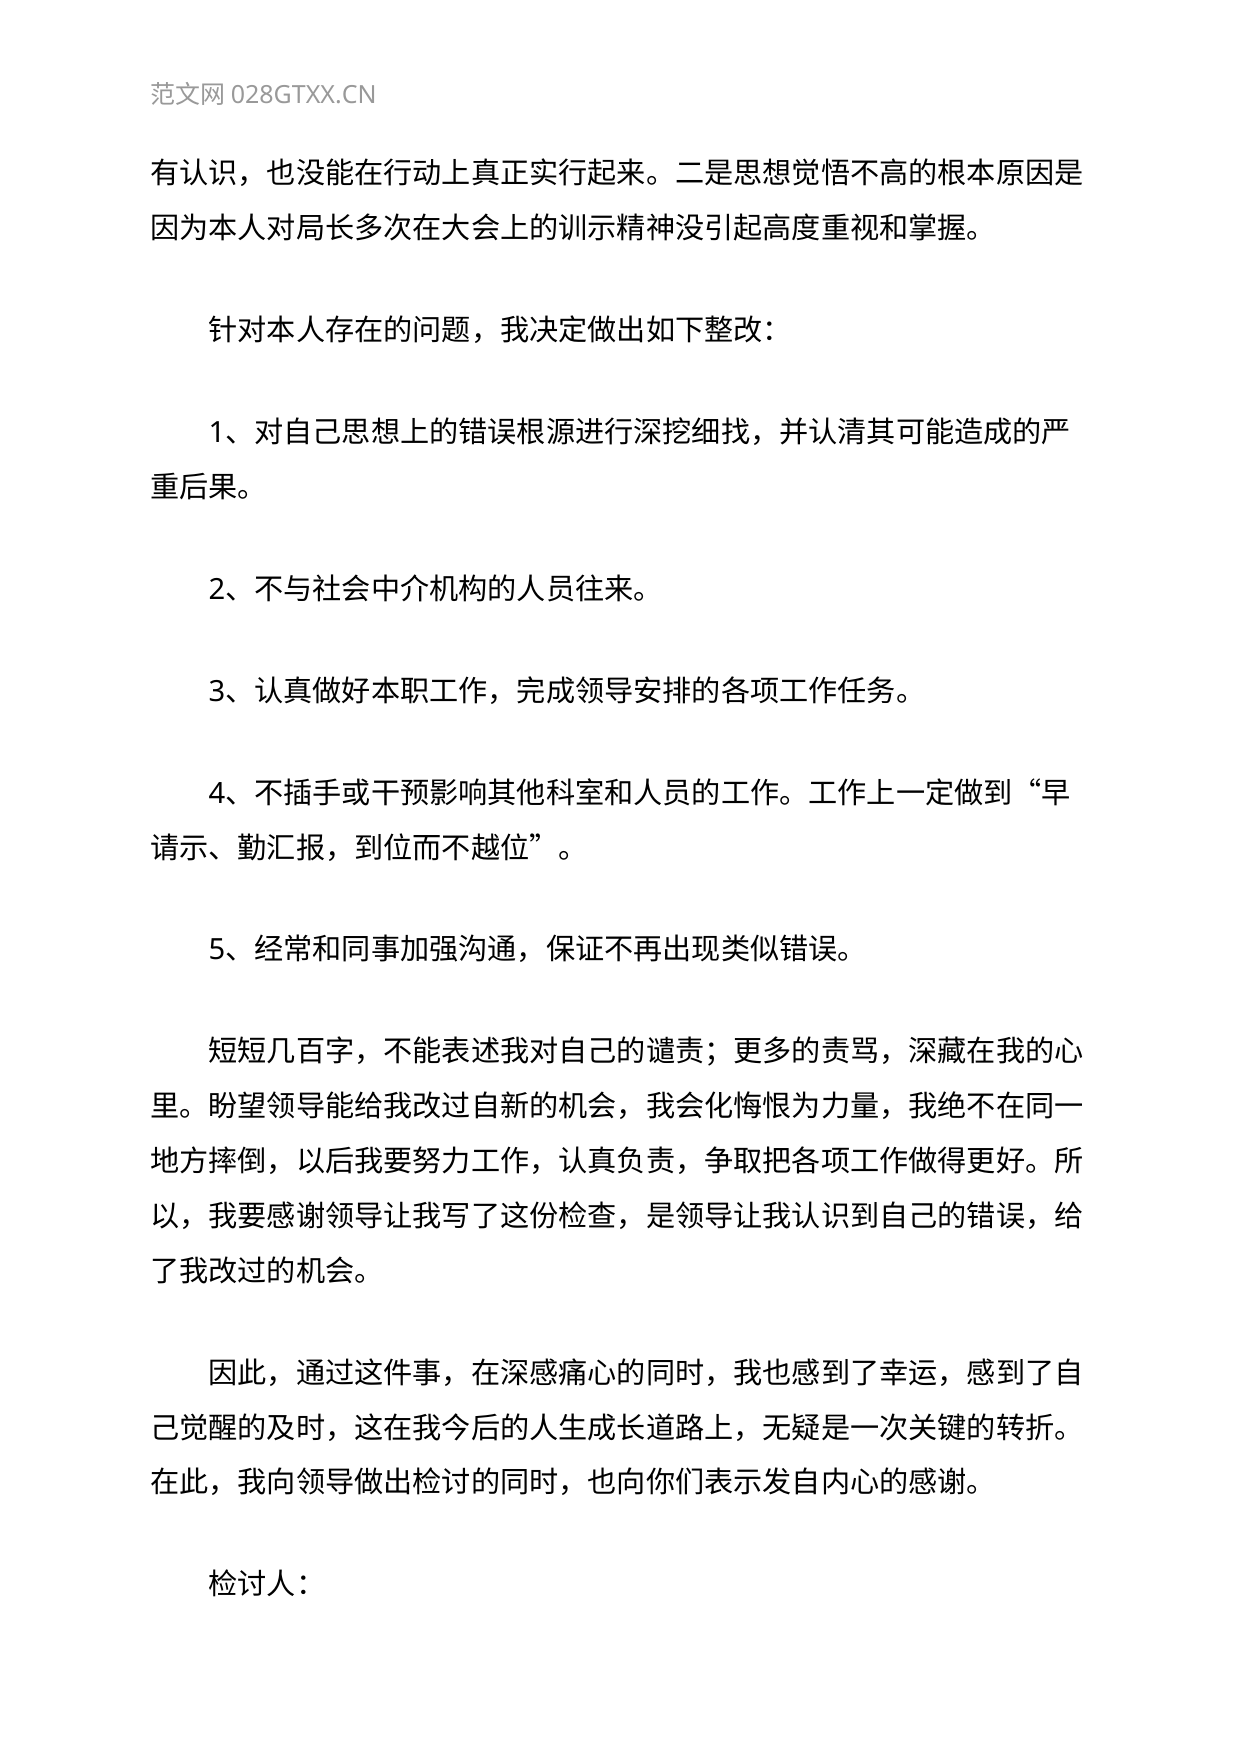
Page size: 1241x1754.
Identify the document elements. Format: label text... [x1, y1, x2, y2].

text 2、不与社会中介机构的人员往来。 [150, 565, 1090, 608]
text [150, 150, 1090, 247]
text 短短几百字，不能表述我对自己的谴责；更多的责骂，深藏在我的心里。盼望领导能给我改过自新的机会，我会化悔恨为力量，我绝不在同一地方摔倒，以后我要努力工作，认真负责，争取把各项工作做得更好。所以，我要感谢领导让我写了这份检查，是领导让我认识到自己的错误，给了我改过的机会。 [150, 1028, 1090, 1290]
text 5、经常和同事加强沟通，保证不再出现类似错误。 [150, 926, 1090, 968]
text 3、认真做好本职工作，完成领导安排的各项工作任务。 [150, 667, 1090, 709]
text 1、对自己思想上的错误根源进行深挖细找，并认清其可能造成的严重后果。 [150, 408, 1090, 506]
text 因此，通过这件事，在深感痛心的同时，我也感到了幸运，感到了自己觉醒的及时，这在我今后的人生成长道路上，无疑是一次关键的转折。在此，我向领导做出检讨的同时，也向你们表示发自内心的感谢。 [150, 1349, 1090, 1501]
text 针对本人存在的问题，我决定做出如下整改： [150, 307, 1090, 349]
text 检讨人： [150, 1561, 1090, 1603]
text 4、不插手或干预影响其他科室和人员的工作。工作上一定做到“早请示、勤汇报，到位而不越位”。 [150, 769, 1090, 866]
